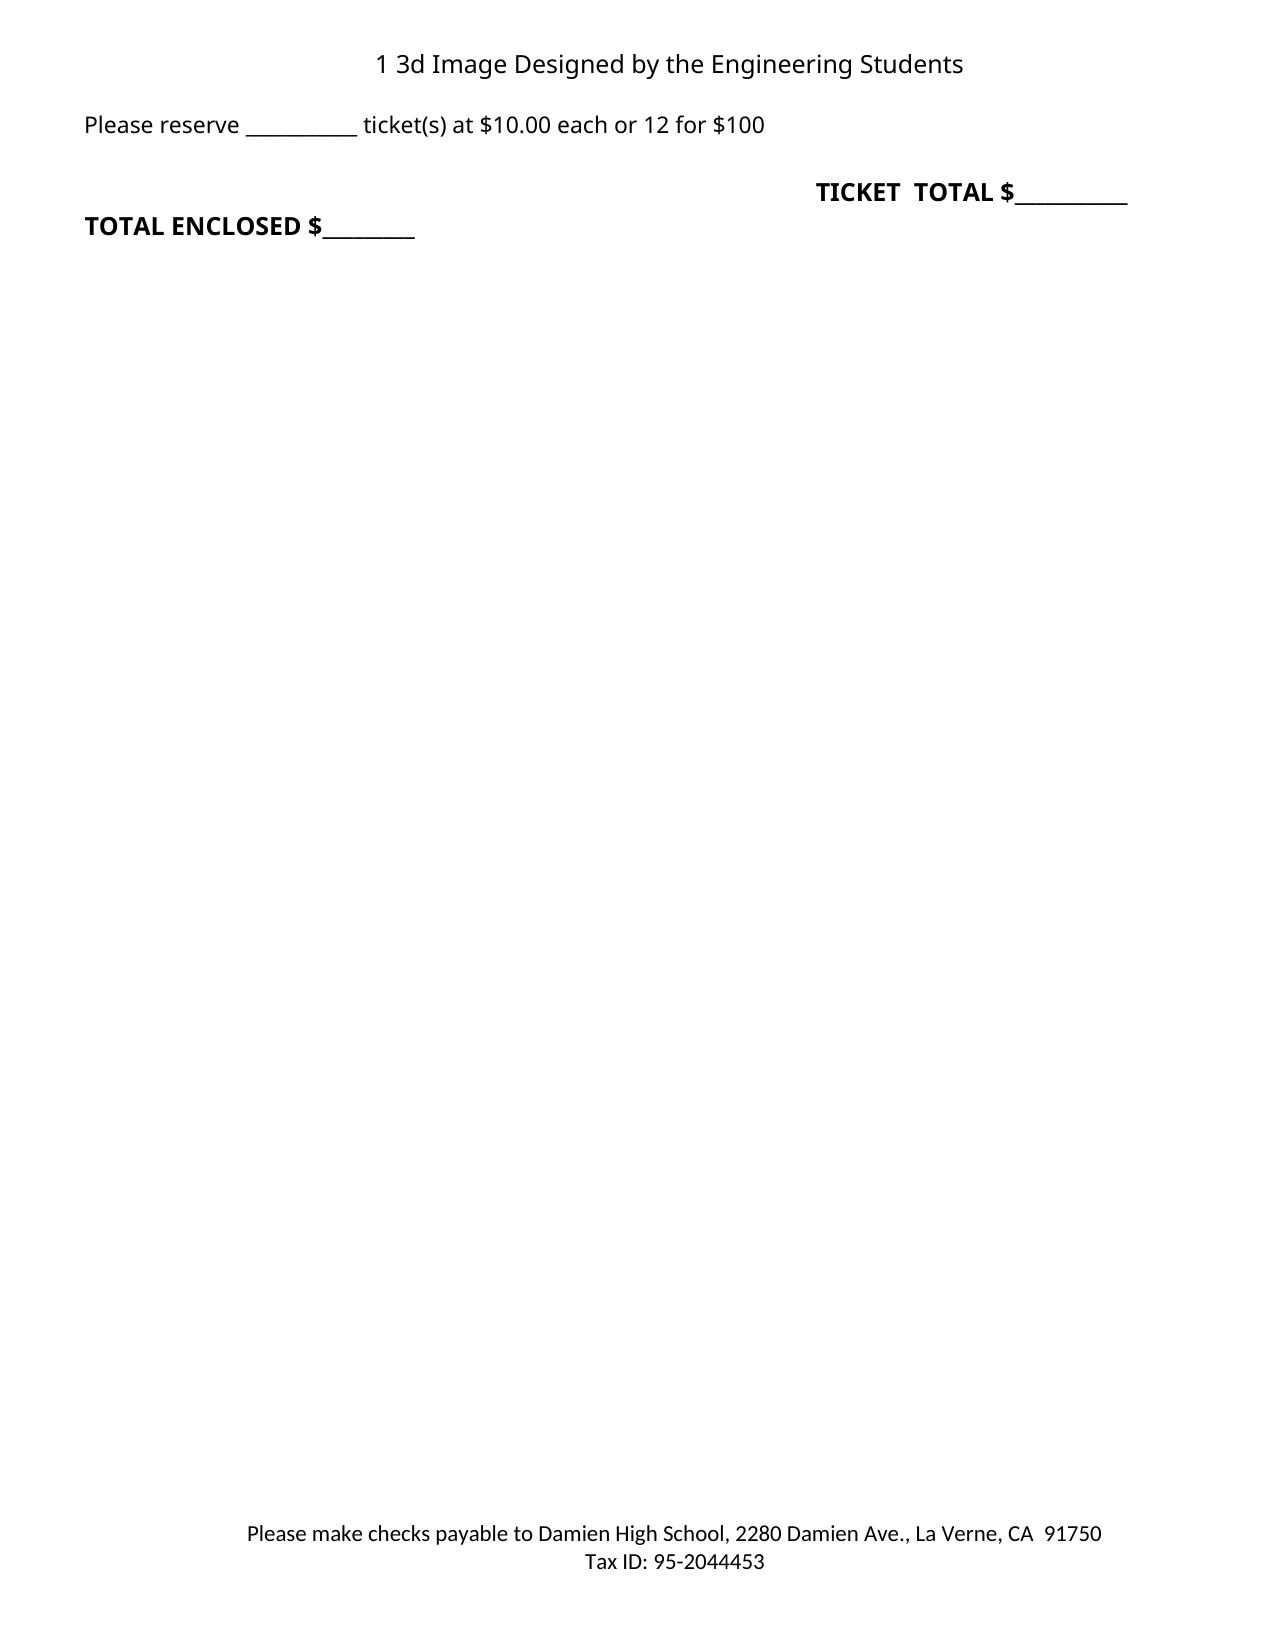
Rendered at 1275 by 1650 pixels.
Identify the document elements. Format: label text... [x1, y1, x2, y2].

text TICKET TOTAL $___________ [816, 174, 1200, 208]
text Please reserve ___________ ticket(s) at $10.00 each or 12 for $100 [84, 109, 1209, 140]
text TOTAL ENCLOSED $_________ [84, 208, 1200, 242]
text 1 3d Image Designed by the Engineering Students [300, 47, 1209, 81]
